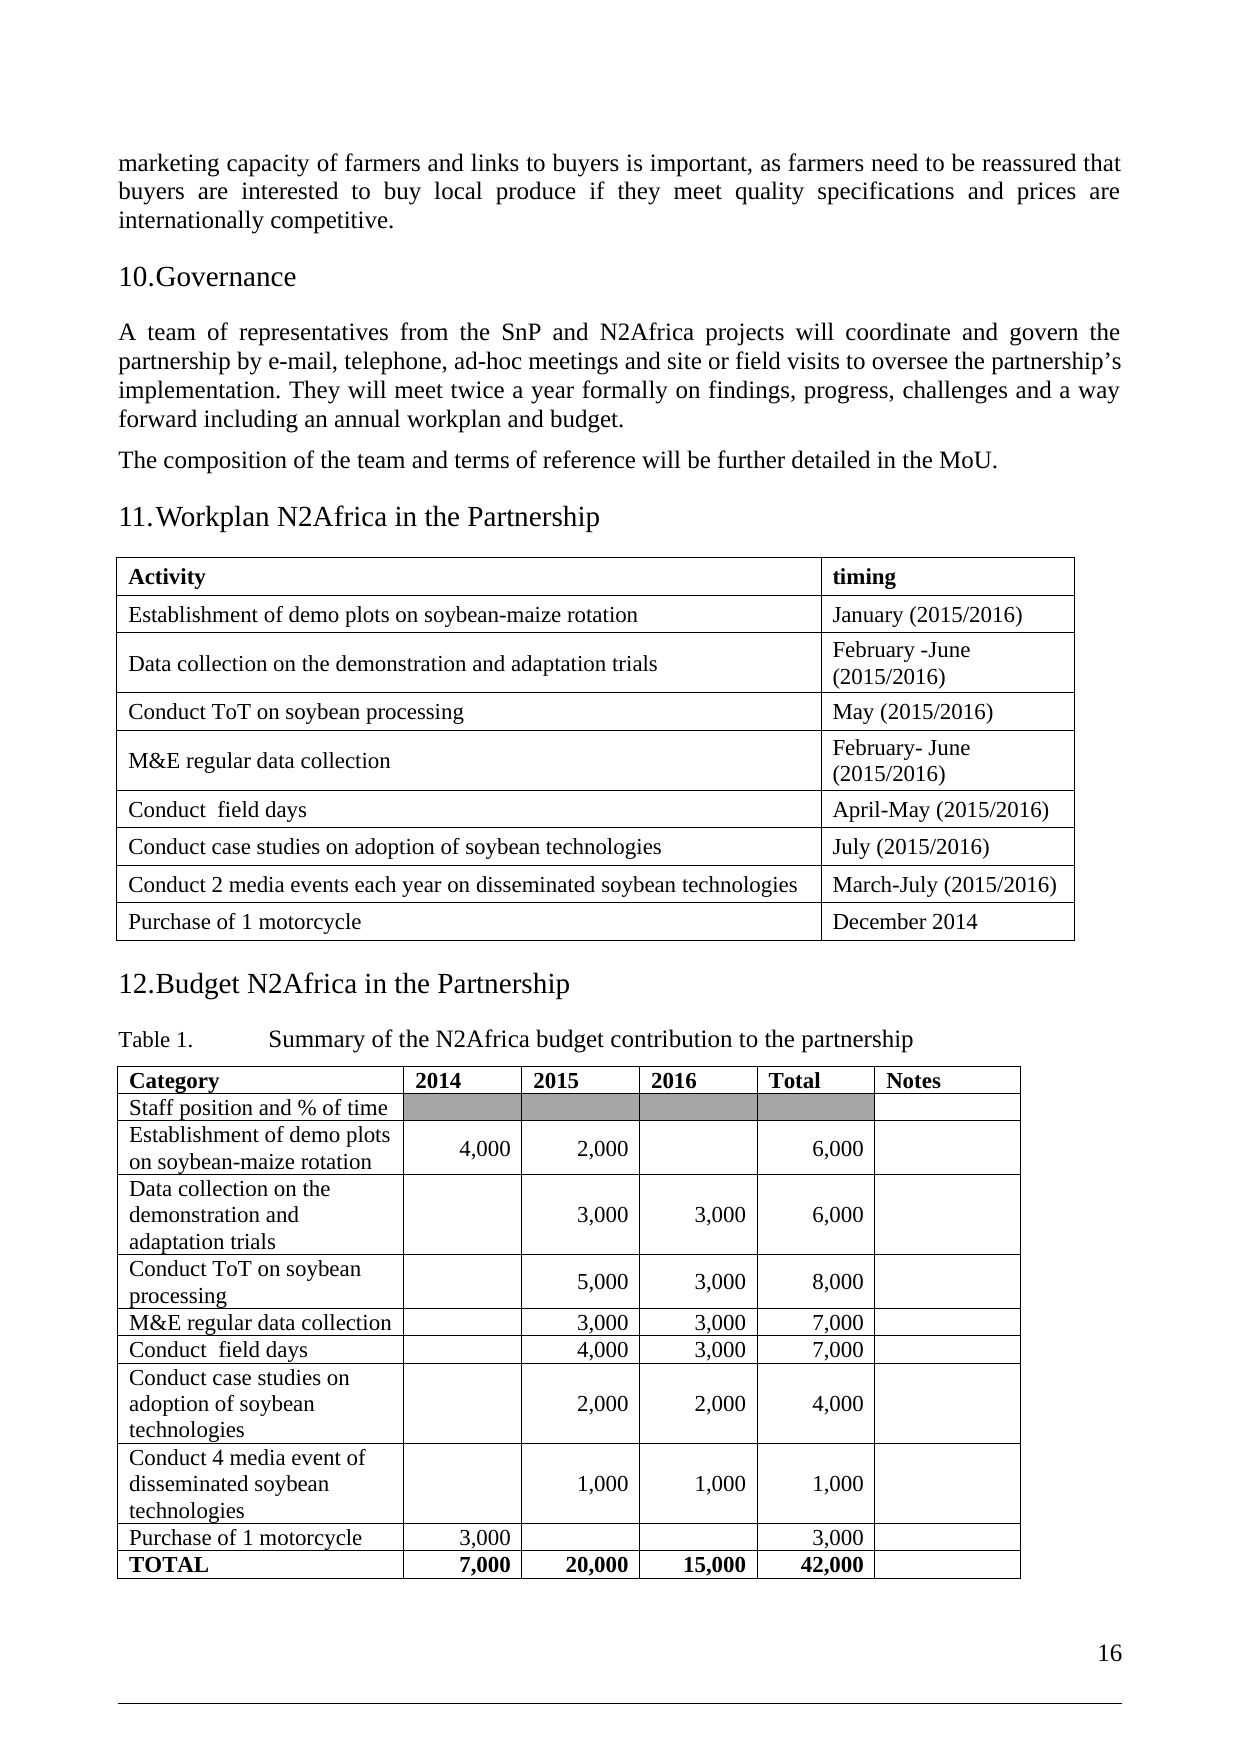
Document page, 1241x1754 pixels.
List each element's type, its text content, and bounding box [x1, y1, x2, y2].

table_cell 3,000 [758, 1524, 874, 1550]
table_cell February- June (2015/2016) [822, 731, 1074, 790]
subtitle Workplan N2Africa in the Partnership [118, 499, 1122, 532]
table_cell 4,000 [404, 1121, 521, 1174]
table_cell [875, 1094, 1020, 1120]
table_cell [875, 1121, 1020, 1174]
table_cell 3,000 [522, 1309, 639, 1335]
subtitle Budget N2Africa in the Partnership [118, 966, 1122, 999]
table_cell 7,000 [404, 1551, 521, 1578]
table_cell [640, 1524, 757, 1550]
table_cell [875, 1551, 1020, 1578]
table_cell [640, 1121, 757, 1174]
table_cell Conduct ToT on soybean processing [117, 693, 821, 730]
table_cell [404, 1364, 521, 1443]
table_cell 2,000 [522, 1121, 639, 1174]
table_cell 1,000 [522, 1444, 639, 1523]
table_header 2015 [522, 1067, 639, 1093]
table_cell 6,000 [758, 1175, 874, 1254]
table_header Category [118, 1067, 403, 1093]
table_cell 3,000 [640, 1336, 757, 1363]
table_cell 7,000 [758, 1336, 874, 1363]
table_cell 3,000 [640, 1175, 757, 1254]
table_cell [404, 1309, 521, 1335]
table_cell Conduct field days [118, 1336, 403, 1363]
table_cell Conduct field days [117, 791, 821, 827]
table_header timing [822, 558, 1074, 595]
table_cell Conduct ToT on soybean processing [118, 1255, 403, 1308]
table_cell [404, 1444, 521, 1523]
table_cell M&E regular data collection [117, 731, 821, 790]
table_cell May (2015/2016) [822, 693, 1074, 730]
table_cell [640, 1094, 757, 1120]
table_header 2016 [640, 1067, 757, 1093]
table_header Total [758, 1067, 874, 1093]
table_cell 4,000 [522, 1336, 639, 1363]
table_cell [404, 1094, 521, 1120]
table_cell [758, 1094, 874, 1120]
table_cell Conduct case studies on adoption of soybean technologies [118, 1364, 403, 1443]
table_cell [522, 1094, 639, 1120]
text The composition of the team and terms of reference will be further detailed in the MoU. [118, 445, 1122, 474]
table_cell [404, 1336, 521, 1363]
table_cell February -June (2015/2016) [822, 633, 1074, 692]
table_cell Purchase of 1 motorcycle [118, 1524, 403, 1550]
table_cell [875, 1524, 1020, 1550]
table_cell July (2015/2016) [822, 828, 1074, 865]
table_cell Conduct case studies on adoption of soybean technologies [117, 828, 821, 865]
table_header Notes [875, 1067, 1020, 1093]
text A team of representatives from the SnP and N2Africa projects will coordinate and govern the partnership by e-mail, telephone, ad-hoc meetings and site or field visits to oversee the partnership’s implementation. They will meet twice a year formally on findings, progress, challenges and a way forward including an annual workplan and budget. [118, 317, 1122, 432]
table_cell 3,000 [522, 1175, 639, 1254]
subtitle Governance [118, 259, 1122, 292]
table_cell 20,000 [522, 1551, 639, 1578]
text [118, 148, 1122, 234]
table_cell 7,000 [758, 1309, 874, 1335]
table_cell Establishment of demo plots on soybean-maize rotation [117, 596, 821, 632]
table_cell 3,000 [640, 1255, 757, 1308]
table_cell [522, 1524, 639, 1550]
table_cell April-May (2015/2016) [822, 791, 1074, 827]
table_cell January (2015/2016) [822, 596, 1074, 632]
table_cell 3,000 [640, 1309, 757, 1335]
table_cell [404, 1175, 521, 1254]
table_cell [875, 1309, 1020, 1335]
table_cell Purchase of 1 motorcycle [117, 903, 821, 940]
table_cell 15,000 [640, 1551, 757, 1578]
table_cell [875, 1175, 1020, 1254]
table_cell Conduct 2 media events each year on disseminated soybean technologies [117, 866, 821, 902]
table_cell 4,000 [758, 1364, 874, 1443]
table_cell 2,000 [640, 1364, 757, 1443]
table_cell 1,000 [640, 1444, 757, 1523]
table_cell 6,000 [758, 1121, 874, 1174]
table_cell 3,000 [404, 1524, 521, 1550]
table_cell Data collection on the demonstration and adaptation trials [117, 633, 821, 692]
table_cell Staff position and % of time [118, 1094, 403, 1120]
table_cell 1,000 [758, 1444, 874, 1523]
table_header 2014 [404, 1067, 521, 1093]
table_cell [875, 1444, 1020, 1523]
table_cell [404, 1255, 521, 1308]
table_cell [875, 1364, 1020, 1443]
table_cell 42,000 [758, 1551, 874, 1578]
table_cell Establishment of demo plots on soybean-maize rotation [118, 1121, 403, 1174]
table_header Activity [117, 558, 821, 595]
table_cell Conduct 4 media event of disseminated soybean technologies [118, 1444, 403, 1523]
table_cell TOTAL [118, 1551, 403, 1578]
table_cell March-July (2015/2016) [822, 866, 1074, 902]
subtitle Summary of the N2Africa budget contribution to the partnership [118, 1024, 1122, 1053]
table_cell [875, 1336, 1020, 1363]
table_cell December 2014 [822, 903, 1074, 940]
table_cell 5,000 [522, 1255, 639, 1308]
table_cell Data collection on the demonstration and adaptation trials [118, 1175, 403, 1254]
table_cell [875, 1255, 1020, 1308]
table_cell M&E regular data collection [118, 1309, 403, 1335]
table_cell 2,000 [522, 1364, 639, 1443]
table_cell 8,000 [758, 1255, 874, 1308]
